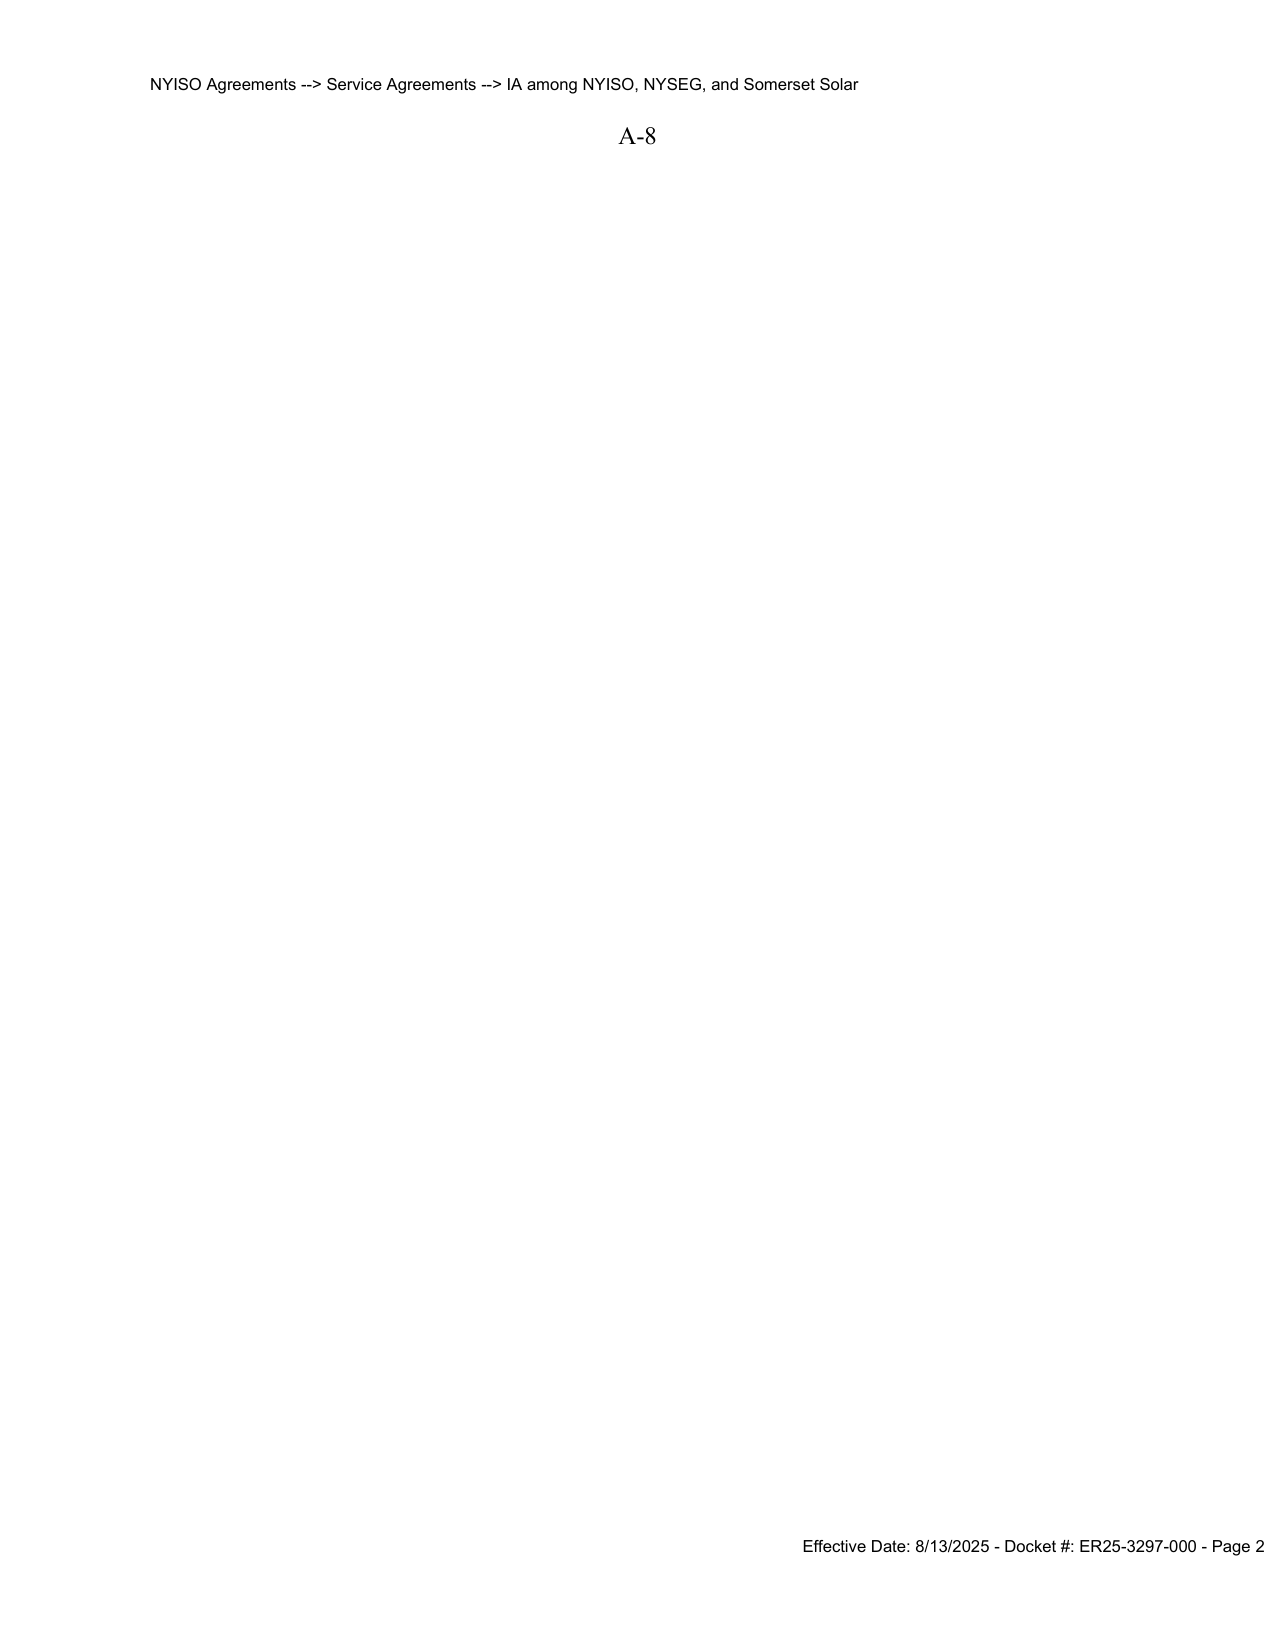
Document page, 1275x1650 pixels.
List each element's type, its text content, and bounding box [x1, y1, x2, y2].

list A-8 [618, 121, 1264, 150]
